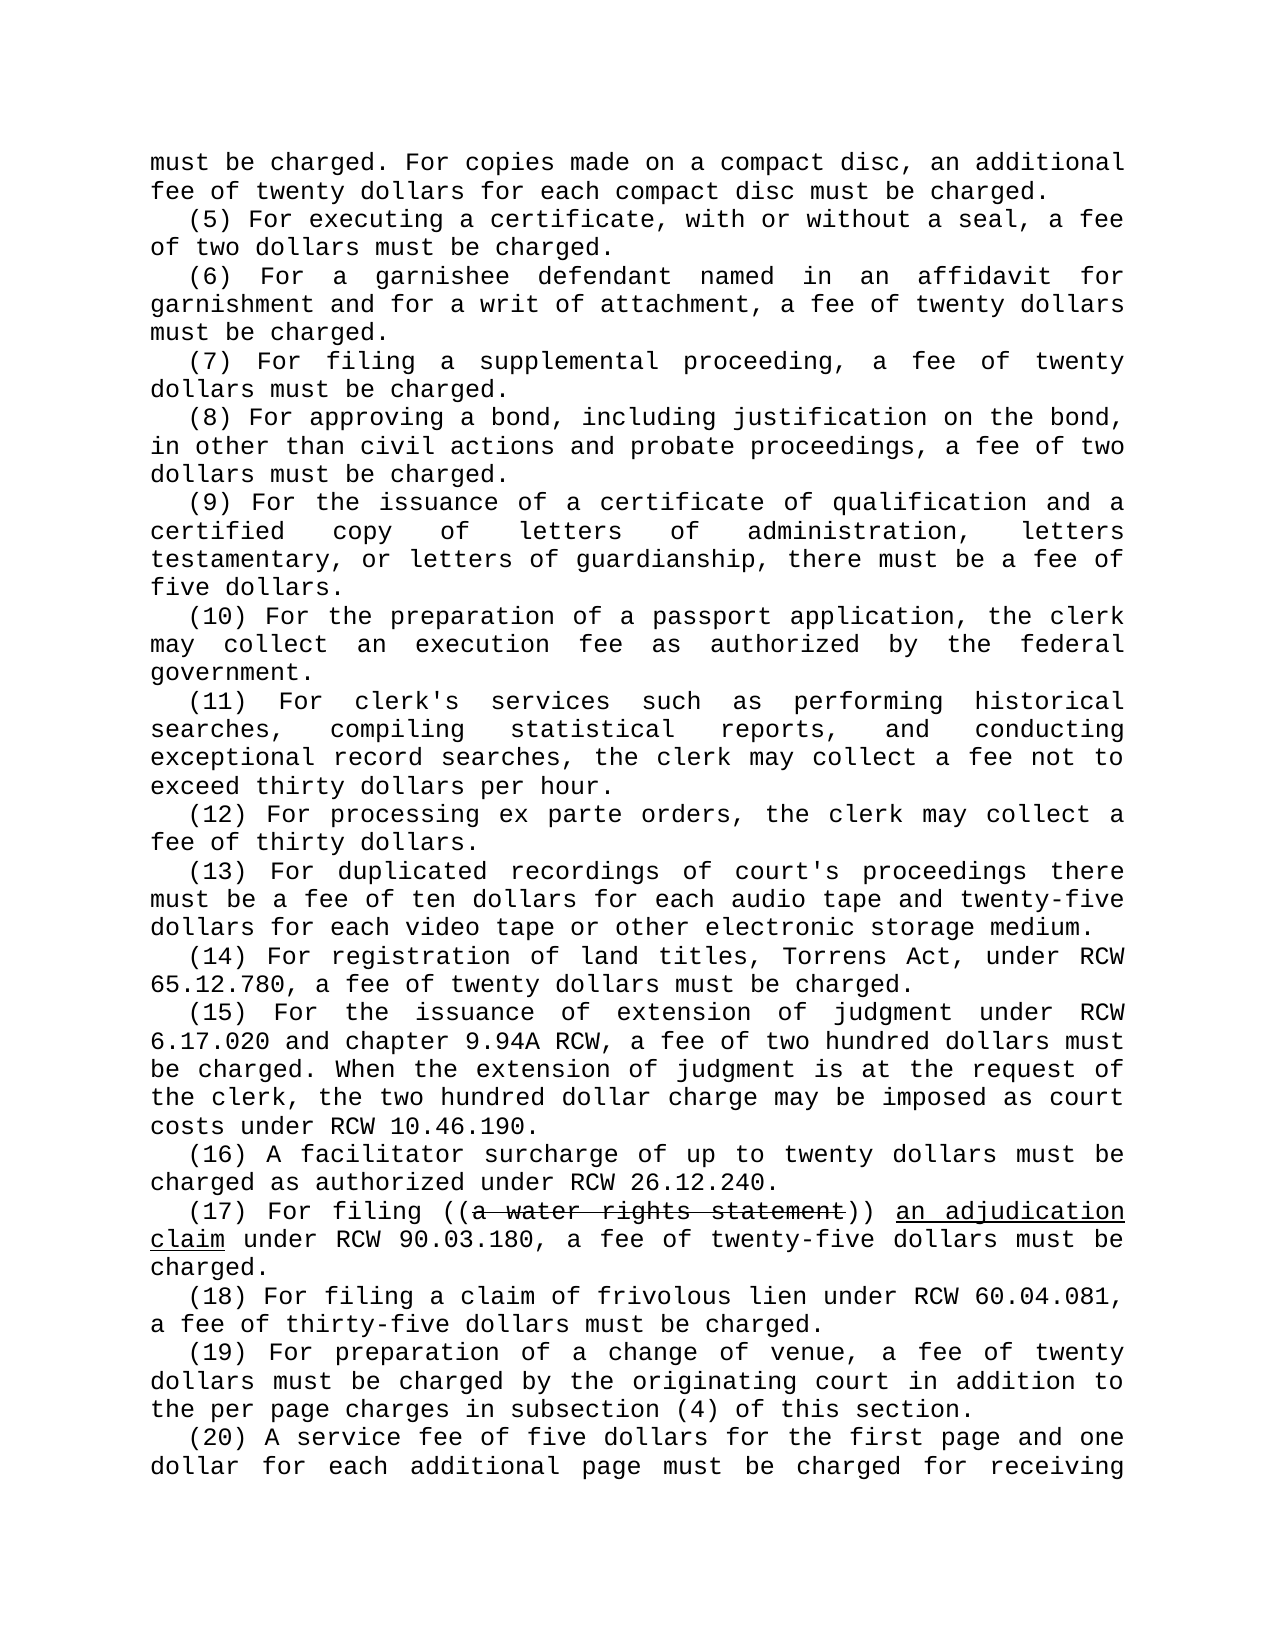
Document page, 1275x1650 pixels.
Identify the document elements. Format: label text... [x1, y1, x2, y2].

text (8) For approving a bond, including justification on the bond, in other than civil actions and probate proceedings, a fee of two dollars must be charged. [150, 405, 1125, 490]
text (6) For a garnishee defendant named in an affidavit for garnishment and for a writ of attachment, a fee of twenty dollars must be charged. [150, 263, 1125, 348]
text (10) For the preparation of a passport application, the clerk may collect an execution fee as authorized by the federal government. [150, 603, 1125, 688]
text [150, 1425, 1125, 1482]
text (16) A facilitator surcharge of up to twenty dollars must be charged as authorized under RCW 26.12.240. [150, 1142, 1125, 1198]
text (7) For filing a supplemental proceeding, a fee of twenty dollars must be charged. [150, 348, 1125, 405]
text (9) For the issuance of a certificate of qualification and a certified copy of letters of administration, letters testamentary, or letters of guardianship, there must be a fee of five dollars. [150, 490, 1125, 603]
text (18) For filing a claim of frivolous lien under RCW 60.04.081, a fee of thirty-five dollars must be charged. [150, 1283, 1125, 1340]
text (13) For duplicated recordings of court's proceedings there must be a fee of ten dollars for each audio tape and twenty-five dollars for each video tape or other electronic storage medium. [150, 858, 1125, 943]
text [150, 150, 1125, 207]
text (11) For clerk's services such as performing historical searches, compiling statistical reports, and conducting exceptional record searches, the clerk may collect a fee not to exceed thirty dollars per hour. [150, 688, 1125, 802]
text (15) For the issuance of extension of judgment under RCW 6.17.020 and chapter 9.94A RCW, a fee of two hundred dollars must be charged. When the extension of judgment is at the request of the clerk, the two hundred dollar charge may be imposed as court costs under RCW 10.46.190. [150, 1000, 1125, 1142]
text (5) For executing a certificate, with or without a seal, a fee of two dollars must be charged. [150, 207, 1125, 263]
text (19) For preparation of a change of venue, a fee of twenty dollars must be charged by the originating court in addition to the per page charges in subsection (4) of this section. [150, 1340, 1125, 1425]
text (17) For filing ((a water rights statement)) an adjudication claim under RCW 90.03.180, a fee of twenty-five dollars must be charged. [150, 1198, 1125, 1283]
text (14) For registration of land titles, Torrens Act, under RCW 65.12.780, a fee of twenty dollars must be charged. [150, 943, 1125, 1000]
text (12) For processing ex parte orders, the clerk may collect a fee of thirty dollars. [150, 802, 1125, 858]
